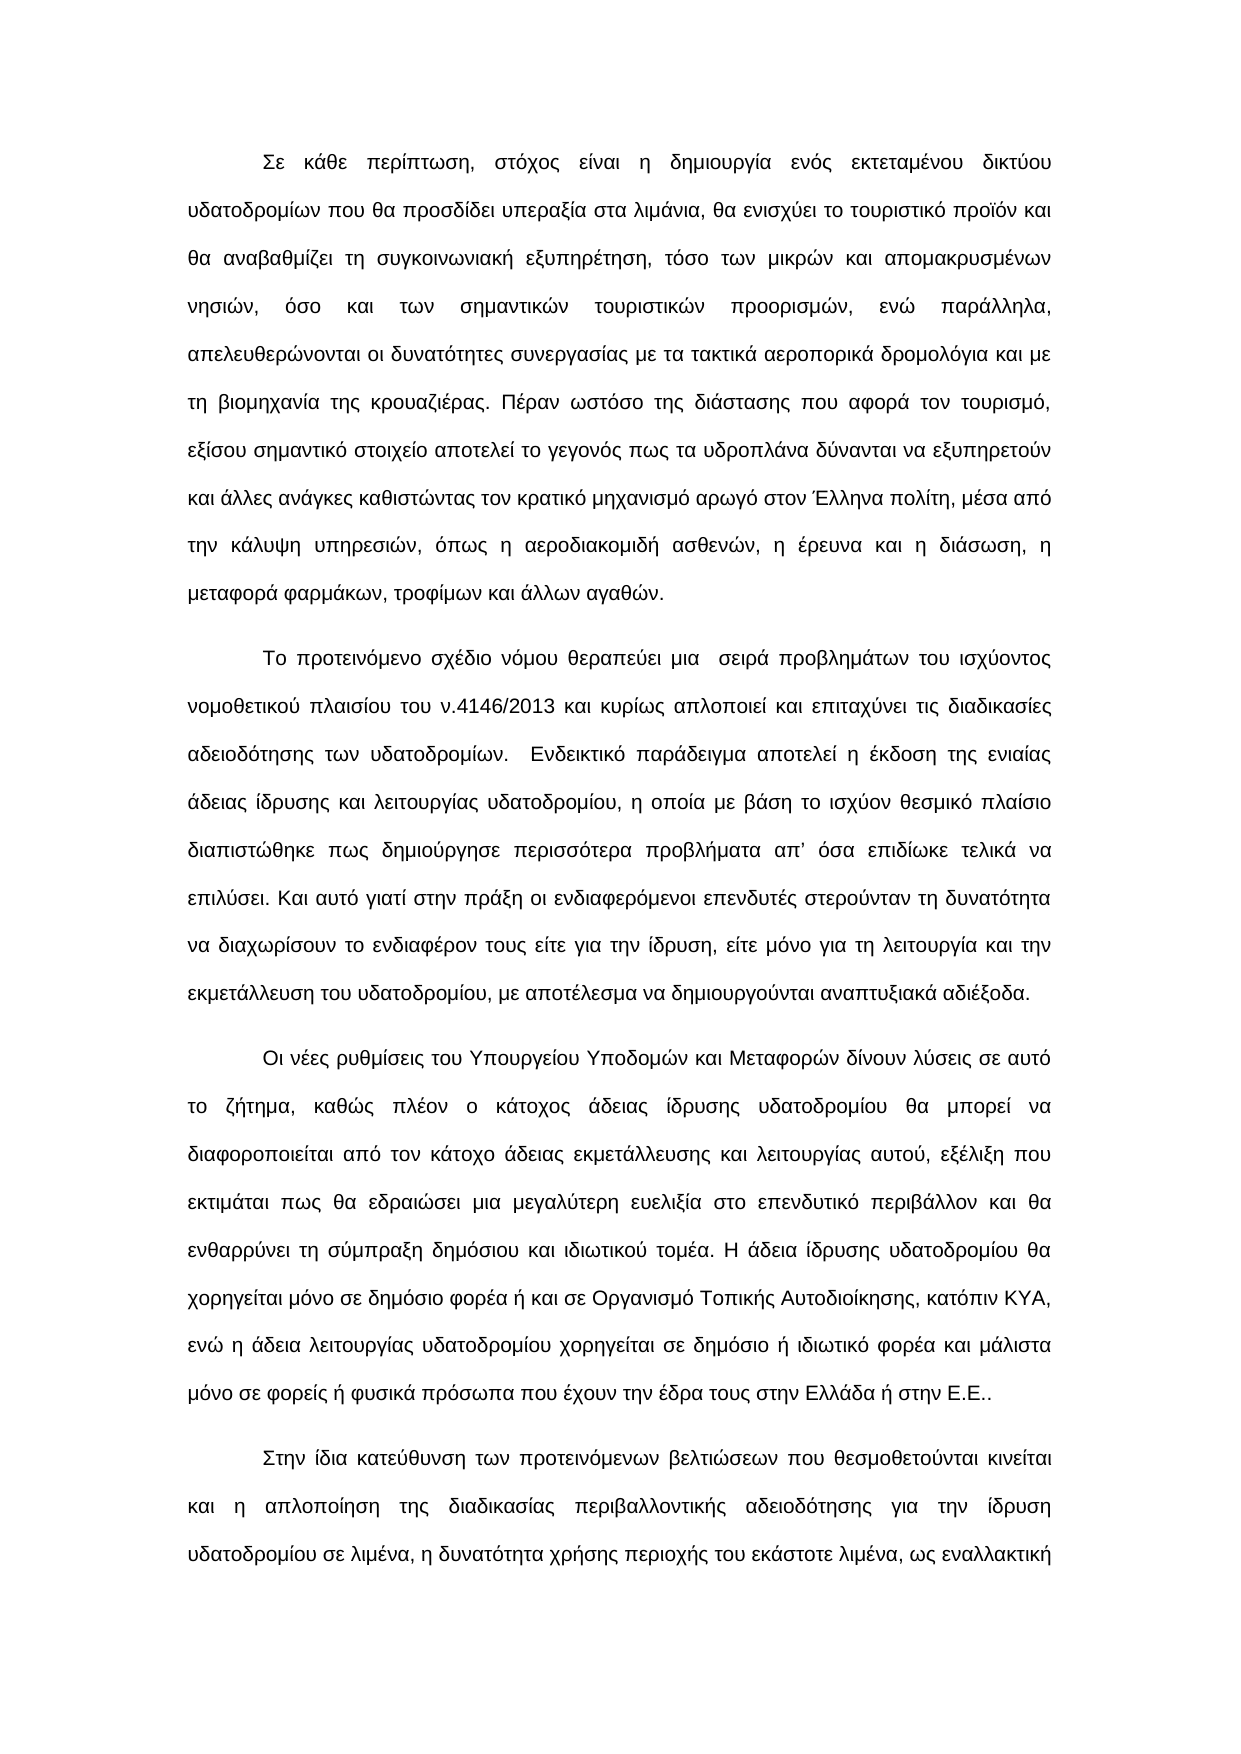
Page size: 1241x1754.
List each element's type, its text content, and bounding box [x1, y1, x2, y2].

text Σε κάθε περίπτωση, στόχος είναι η δημιουργία ενός εκτεταμένου δικτύου υδατοδρομίων που θα προσδίδει υπεραξία στα λιμάνια, θα ενισχύει το τουριστικό προϊόν και θα αναβαθμίζει τη συγκοινωνιακή εξυπηρέτηση, τόσο των μικρών και απομακρυσμένων νησιών, όσο και των σημαντικών τουριστικών προορισμών, ενώ παράλληλα, απελευθερώνονται οι δυνατότητες συνεργασίας με τα τακτικά αεροπορικά δρομολόγια και με τη βιομηχανία της κρουαζιέρας. Πέραν ωστόσο της διάστασης που αφορά τον τουρισμό, εξίσου σημαντικό στοιχείο αποτελεί το γεγονός πως τα υδροπλάνα δύνανται να εξυπηρετούν και άλλες ανάγκες καθιστώντας τον κρατικό μηχανισμό αρωγό στον Έλληνα πολίτη, μέσα από την κάλυψη υπηρεσιών, όπως η αεροδιακομιδή ασθενών, η έρευνα και η διάσωση, η μεταφορά φαρμάκων, τροφίμων και άλλων αγαθών. [187, 150, 1053, 605]
text Οι νέες ρυθμίσεις του Υπουργείου Υποδομών και Μεταφορών δίνουν λύσεις σε αυτό το ζήτημα, καθώς πλέον ο κάτοχος άδειας ίδρυσης υδατοδρομίου θα μπορεί να διαφοροποιείται από τον κάτοχο άδειας εκμετάλλευσης και λειτουργίας αυτού, εξέλιξη που εκτιμάται πως θα εδραιώσει μια μεγαλύτερη ευελιξία στο επενδυτικό περιβάλλον και θα ενθαρρύνει τη σύμπραξη δημόσιου και ιδιωτικού τομέα. Η άδεια ίδρυσης υδατοδρομίου θα χορηγείται μόνο σε δημόσιο φορέα ή και σε Οργανισμό Τοπικής Αυτοδιοίκησης, κατόπιν ΚΥΑ, ενώ η άδεια λειτουργίας υδατοδρομίου χορηγείται σε δημόσιο ή ιδιωτικό φορέα και μάλιστα μόνο σε φορείς ή φυσικά πρόσωπα που έχουν την έδρα τους στην Ελλάδα ή στην Ε.Ε.. [187, 1046, 1053, 1405]
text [187, 1446, 1053, 1566]
text Το προτεινόμενο σχέδιο νόμου θεραπεύει μια σειρά προβλημάτων του ισχύοντος νομοθετικού πλαισίου του ν.4146/2013 και κυρίως απλοποιεί και επιταχύνει τις διαδικασίες αδειοδότησης των υδατοδρομίων. Ενδεικτικό παράδειγμα αποτελεί η έκδοση της ενιαίας άδειας ίδρυσης και λειτουργίας υδατοδρομίου, η οποία με βάση το ισχύον θεσμικό πλαίσιο διαπιστώθηκε πως δημιούργησε περισσότερα προβλήματα απ’ όσα επιδίωκε τελικά να επιλύσει. Και αυτό γιατί στην πράξη οι ενδιαφερόμενοι επενδυτές στερούνταν τη δυνατότητα να διαχωρίσουν το ενδιαφέρον τους είτε για την ίδρυση, είτε μόνο για τη λειτουργία και την εκμετάλλευση του υδατοδρομίου, με αποτέλεσμα να δημιουργούνται αναπτυξιακά αδιέξοδα. [187, 646, 1053, 1005]
